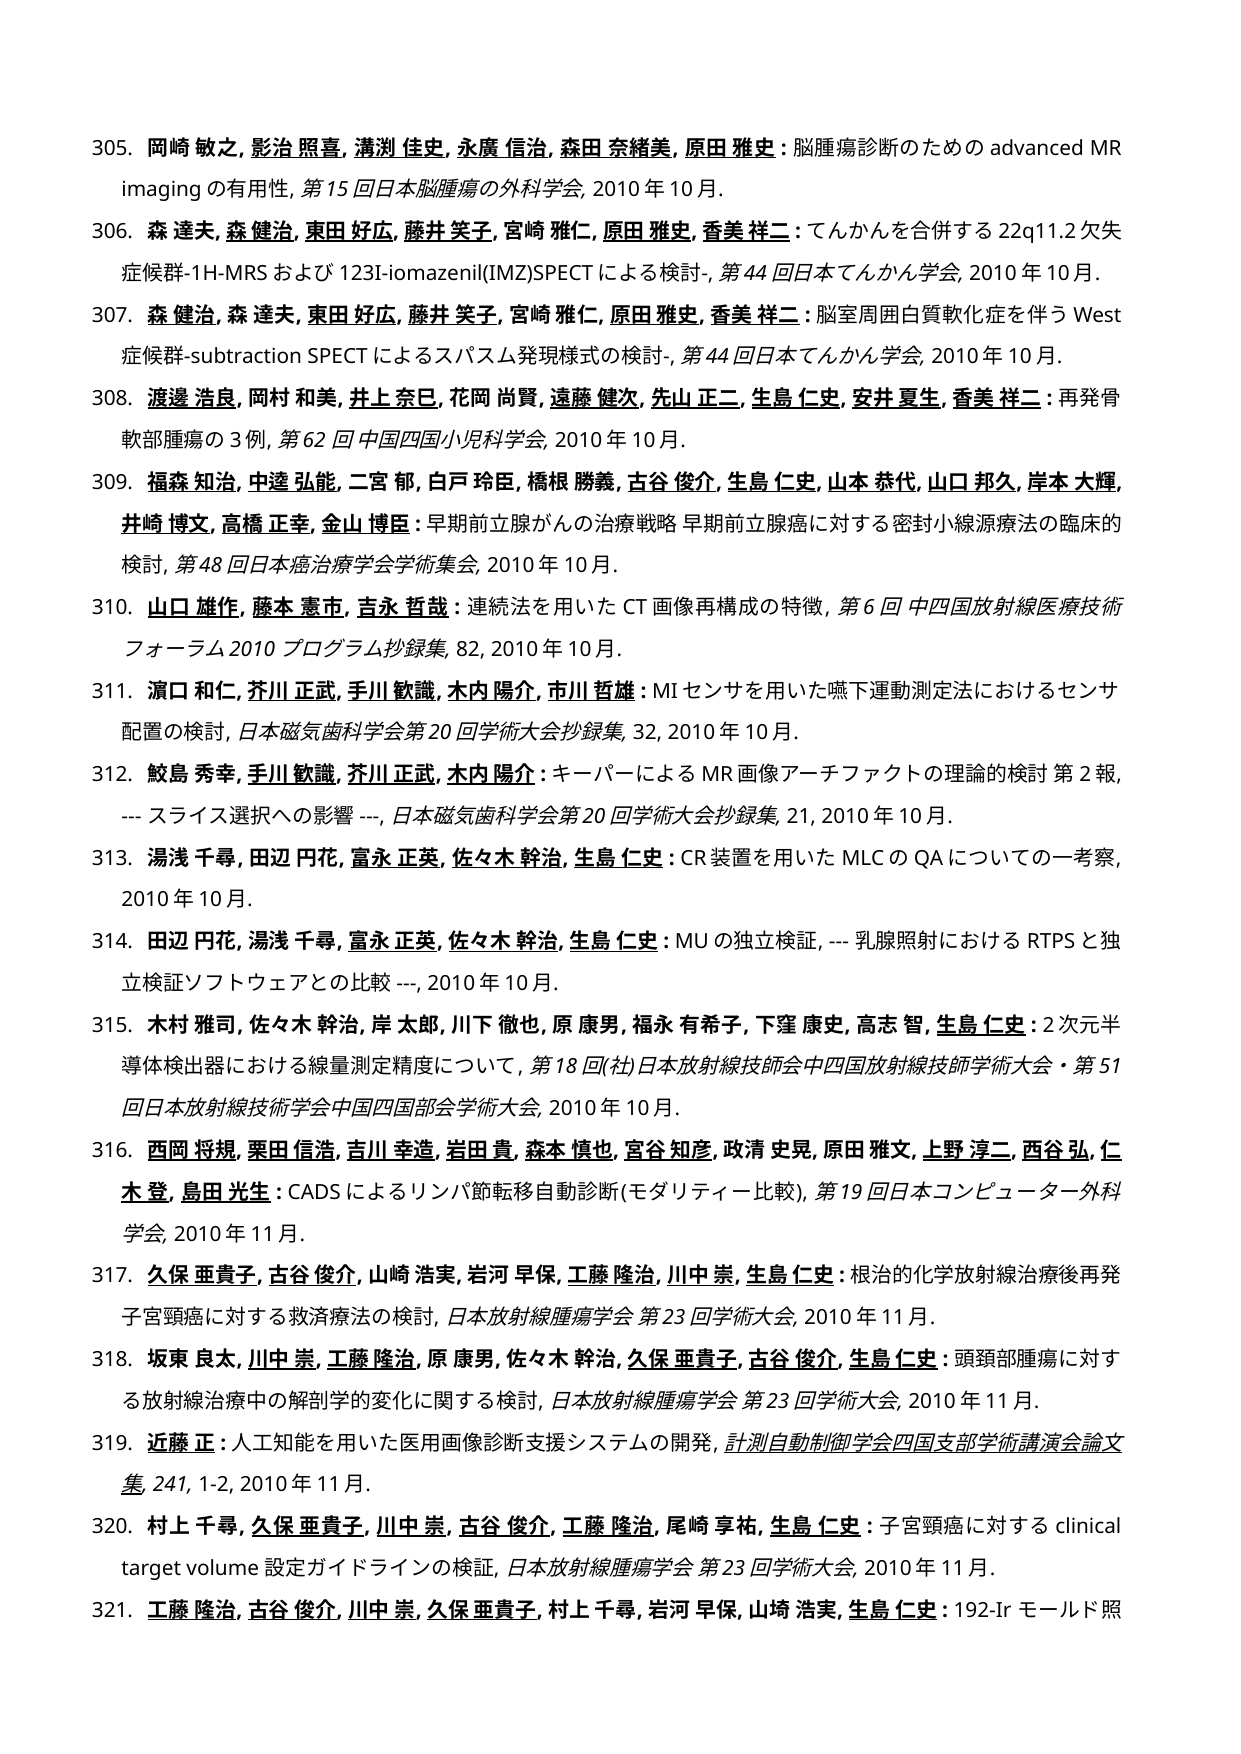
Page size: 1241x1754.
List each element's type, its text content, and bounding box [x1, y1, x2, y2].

list 田辺 円花, 湯浅 千尋, 富永 正英, 佐々木 幹治, 生島 仁史 : MUの独立検証, --- 乳腺照射におけるRTPSと独立検証ソフトウェアとの比較 ---, 2010年10月. [92, 919, 1122, 1002]
list 西岡 将規, 栗田 信浩, 吉川 幸造, 岩田 貴, 森本 慎也, 宮谷 知彦, 政清 史晃, 原田 雅文, 上野 淳二, 西谷 弘, 仁木 登, 島田 光生 : CADSによるリンパ節転移自動診断(モダリティー比較), 第19回日本コンピューター外科学会, 2010年11月. [92, 1128, 1122, 1253]
list 山口 雄作, 藤本 憲市, 吉永 哲哉 : 連続法を用いたCT画像再構成の特徴, 第6回 中四国放射線医療技術フォーラム2010プログラム抄録集, 82, 2010年10月. [92, 584, 1122, 668]
list 湯浅 千尋, 田辺 円花, 富永 正英, 佐々木 幹治, 生島 仁史 : CR装置を用いたMLCのQAについての一考察, 2010年10月. [92, 835, 1122, 919]
list 森 健治, 森 達夫, 東田 好広, 藤井 笑子, 宮崎 雅仁, 原田 雅史, 香美 祥二 : 脳室周囲白質軟化症を伴うWest症候群-subtraction SPECTによるスパスム発現様式の検討-, 第44回日本てんかん学会, 2010年10月. [92, 292, 1122, 376]
list 濵口 和仁, 芥川 正武, 手川 歓識, 木内 陽介, 市川 哲雄 : MIセンサを用いた嚥下運動測定法におけるセンサ配置の検討, 日本磁気歯科学会第20回学術大会抄録集, 32, 2010年10月. [92, 668, 1122, 752]
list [92, 1587, 1122, 1629]
list 森 達夫, 森 健治, 東田 好広, 藤井 笑子, 宮崎 雅仁, 原田 雅史, 香美 祥二 : てんかんを合併する22q11.2欠失症候群-1H-MRSおよび123I-iomazenil(IMZ)SPECTによる検討-, 第44回日本てんかん学会, 2010年10月. [92, 209, 1122, 292]
list 木村 雅司, 佐々木 幹治, 岸 太郎, 川下 徹也, 原 康男, 福永 有希子, 下窪 康史, 高志 智, 生島 仁史 : 2次元半導体検出器における線量測定精度について, 第18回(社)日本放射線技師会中四国放射線技師学術大会・第51回日本放射線技術学会中国四国部会学術大会, 2010年10月. [92, 1002, 1122, 1128]
list 坂東 良太, 川中 崇, 工藤 隆治, 原 康男, 佐々木 幹治, 久保 亜貴子, 古谷 俊介, 生島 仁史 : 頭頚部腫瘍に対する放射線治療中の解剖学的変化に関する検討, 日本放射線腫瘍学会 第23回学術大会, 2010年11月. [92, 1336, 1122, 1420]
list 岡崎 敏之, 影治 照喜, 溝渕 佳史, 永廣 信治, 森田 奈緒美, 原田 雅史 : 脳腫瘍診断のためのadvanced MR imagingの有用性, 第15回日本脳腫瘍の外科学会, 2010年10月. [92, 125, 1122, 209]
list 近藤 正 : 人工知能を用いた医用画像診断支援システムの開発, 計測自動制御学会四国支部学術講演会論文集, 241, 1-2, 2010年11月. [92, 1420, 1122, 1503]
list 福森 知治, 中逵 弘能, 二宮 郁, 白戸 玲臣, 橋根 勝義, 古谷 俊介, 生島 仁史, 山本 恭代, 山口 邦久, 岸本 大輝, 井崎 博文, 高橋 正幸, 金山 博臣 : 早期前立腺がんの治療戦略 早期前立腺癌に対する密封小線源療法の臨床的検討, 第48回日本癌治療学会学術集会, 2010年10月. [92, 459, 1122, 584]
list 渡邊 浩良, 岡村 和美, 井上 奈巳, 花岡 尚賢, 遠藤 健次, 先山 正二, 生島 仁史, 安井 夏生, 香美 祥二 : 再発骨軟部腫瘍の3例, 第62 回 中国四国小児科学会, 2010年10月. [92, 376, 1122, 459]
list 久保 亜貴子, 古谷 俊介, 山崎 浩実, 岩河 早保, 工藤 隆治, 川中 崇, 生島 仁史 : 根治的化学放射線治療後再発子宮頸癌に対する救済療法の検討, 日本放射線腫瘍学会 第23回学術大会, 2010年11月. [92, 1253, 1122, 1336]
list 鮫島 秀幸, 手川 歓識, 芥川 正武, 木内 陽介 : キーパーによるMR画像アーチファクトの理論的検討 第2報, --- スライス選択への影響 ---, 日本磁気歯科学会第20回学術大会抄録集, 21, 2010年10月. [92, 752, 1122, 835]
list 村上 千尋, 久保 亜貴子, 川中 崇, 古谷 俊介, 工藤 隆治, 尾崎 享祐, 生島 仁史 : 子宮頸癌に対するclinical target volume 設定ガイドラインの検証, 日本放射線腫瘍学会 第23回学術大会, 2010年11月. [92, 1503, 1122, 1587]
